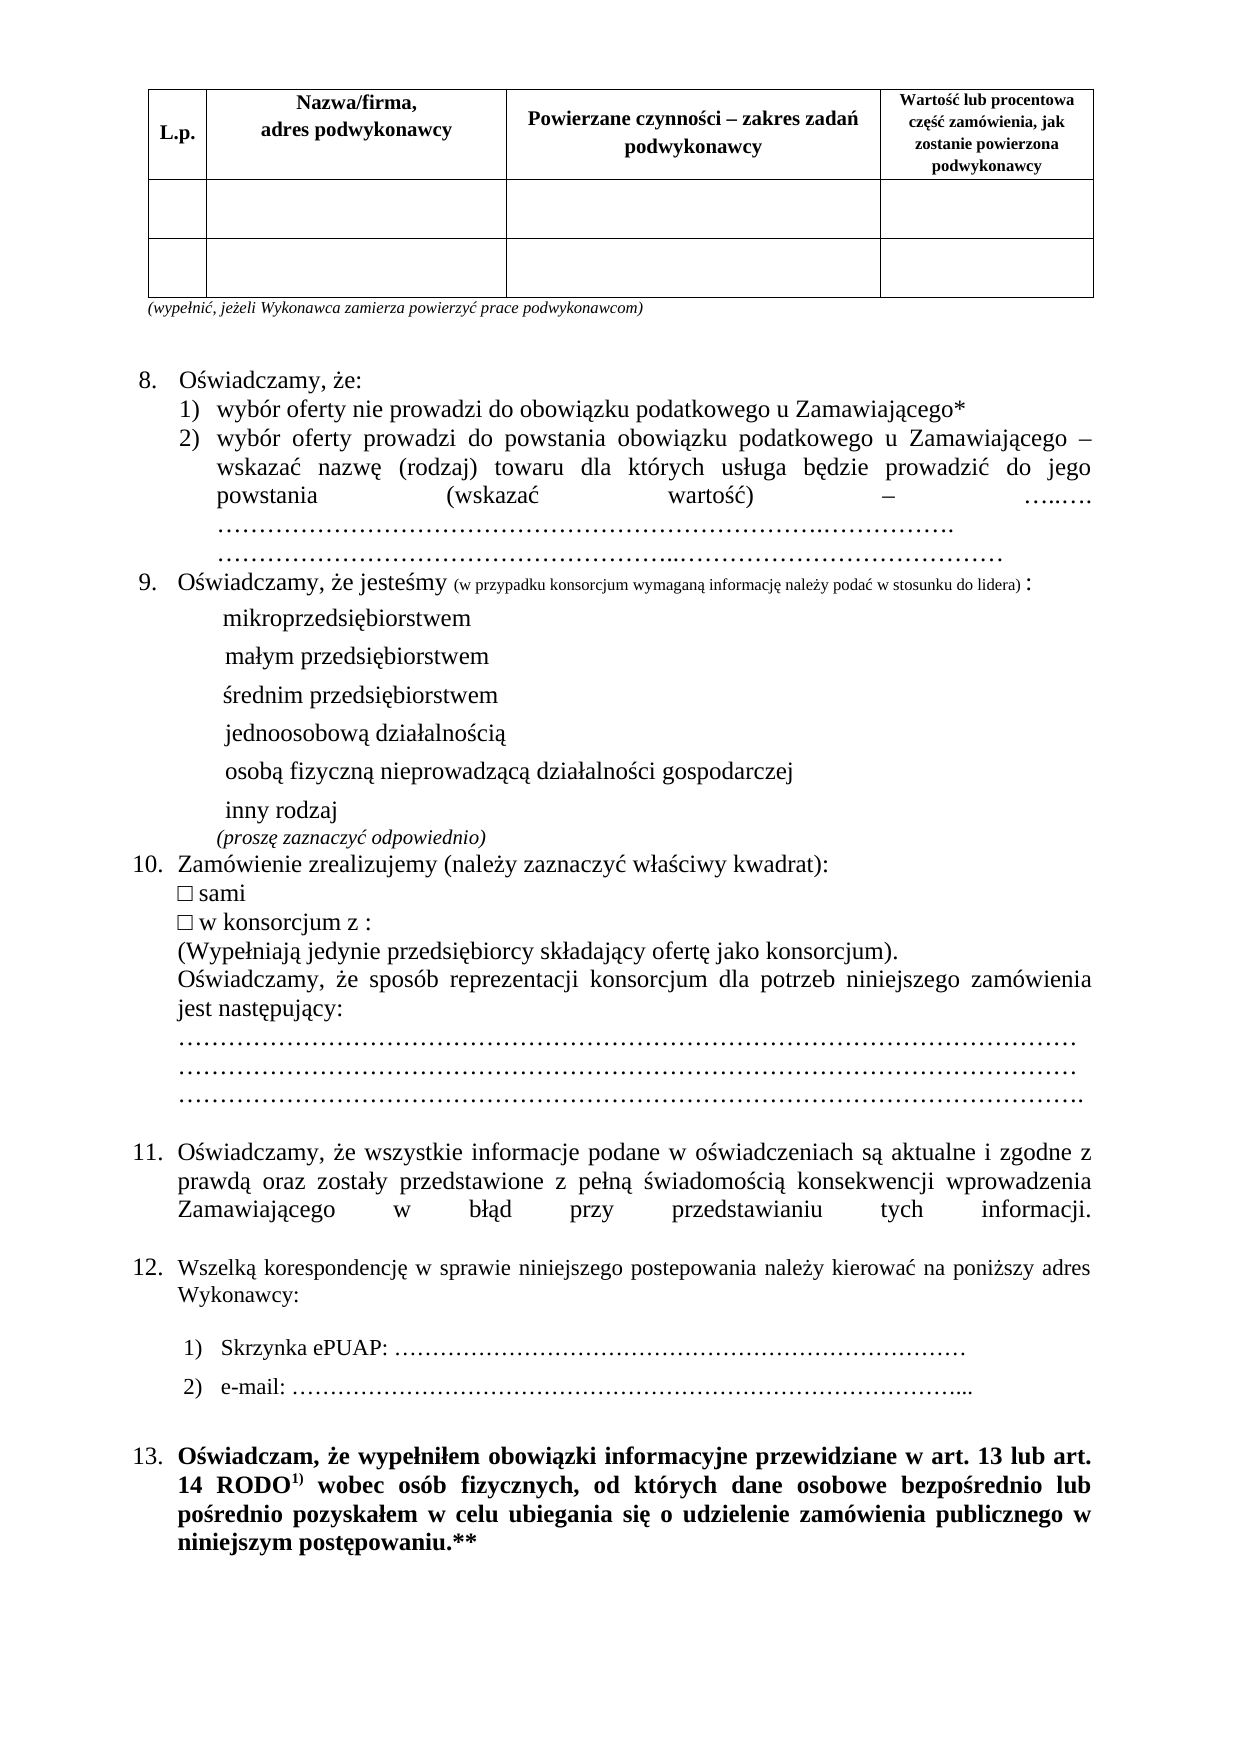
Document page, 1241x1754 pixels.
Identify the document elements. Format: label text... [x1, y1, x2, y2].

list wybór oferty nie prowadzi do obowiązku podatkowego u Zamawiającego* [179, 394, 1092, 423]
list Oświadczamy, że jesteśmy (w przypadku konsorcjum wymaganą informację należy podać w stosunku do lidera) : [148, 567, 1092, 595]
text ………………………………………………..………………………………… [216, 538, 1092, 567]
list Skrzynka ePUAP: ………………………………………………………………… [183, 1333, 1092, 1360]
list e-mail: ……………………………………………………………………………... [183, 1373, 1092, 1399]
table_header Powierzane czynności – zakres zadań podwykonawcy [507, 90, 880, 179]
text ⁪ inny rodzaj [216, 787, 1092, 825]
list Zamówienie zrealizujemy (należy zaznaczyć właściwy kwadrat): [148, 849, 1092, 878]
text ⁪ mikroprzedsiębiorstwem [216, 595, 1092, 634]
table_cell [881, 239, 1093, 297]
text ⁪ małym przedsiębiorstwem [216, 634, 1092, 672]
table_header L.p. [149, 90, 206, 179]
text (proszę zaznaczyć odpowiednio) [216, 825, 1092, 849]
text ⁪ jednoosobową działalnością [216, 710, 1092, 749]
table_cell [207, 239, 506, 297]
text Oświadczamy, że sposób reprezentacji konsorcjum dla potrzeb niniejszego zamówienia jest następujący: [177, 964, 1092, 1022]
list wybór oferty prowadzi do powstania obowiązku podatkowego u Zamawiającego – wskazać nazwę (rodzaj) towaru dla których usługa będzie prowadzić do jego powstania (wskazać wartość) – …..….……………………………………………………………….……………. [179, 423, 1092, 538]
text (wypełnić, jeżeli Wykonawca zamierza powierzyć prace podwykonawcom) [148, 298, 1092, 317]
text ⁪ osobą fizyczną nieprowadzącą działalności gospodarczej [216, 749, 1092, 787]
list Oświadczamy, że: [148, 365, 1092, 394]
text □ w konsorcjum z : [177, 907, 1092, 936]
text ⁪ średnim przedsiębiorstwem [216, 672, 1092, 710]
list Oświadczam, że wypełniłem obowiązki informacyjne przewidziane w art. 13 lub art. 14 RODO1) wobec osób fizycznych, od których dane osobowe bezpośrednio lub pośrednio pozyskałem w celu ubiegania się o udzielenie zamówienia publicznego w niniejszym postępowaniu.** [148, 1441, 1092, 1556]
list Oświadczamy, że wszystkie informacje podane w oświadczeniach są aktualne i zgodne z prawdą oraz zostały przedstawione z pełną świadomością konsekwencji wprowadzenia Zamawiającego w błąd przy przedstawianiu tych informacji. [148, 1137, 1092, 1252]
table_cell [881, 180, 1093, 238]
table_header Wartość lub procentowa część zamówienia, jak zostanie powierzona podwykonawcy [881, 90, 1093, 179]
table_cell [149, 239, 206, 297]
text □ sami [177, 878, 1092, 907]
table_cell [207, 180, 506, 238]
table_cell [507, 239, 880, 297]
list Wszelką korespondencję w sprawie niniejszego postepowania należy kierować na poniższy adres Wykonawcy: [148, 1252, 1092, 1307]
text ………………………………………………………………………………………………………………………………………………………………………………………………………………………………………………………………………………………………. [177, 1022, 1092, 1108]
table_cell [507, 180, 880, 238]
text (Wypełniają jedynie przedsiębiorcy składający ofertę jako konsorcjum). [177, 936, 1092, 964]
table_header Nazwa/firma, adres podwykonawcy [207, 90, 506, 179]
table_cell [149, 180, 206, 238]
